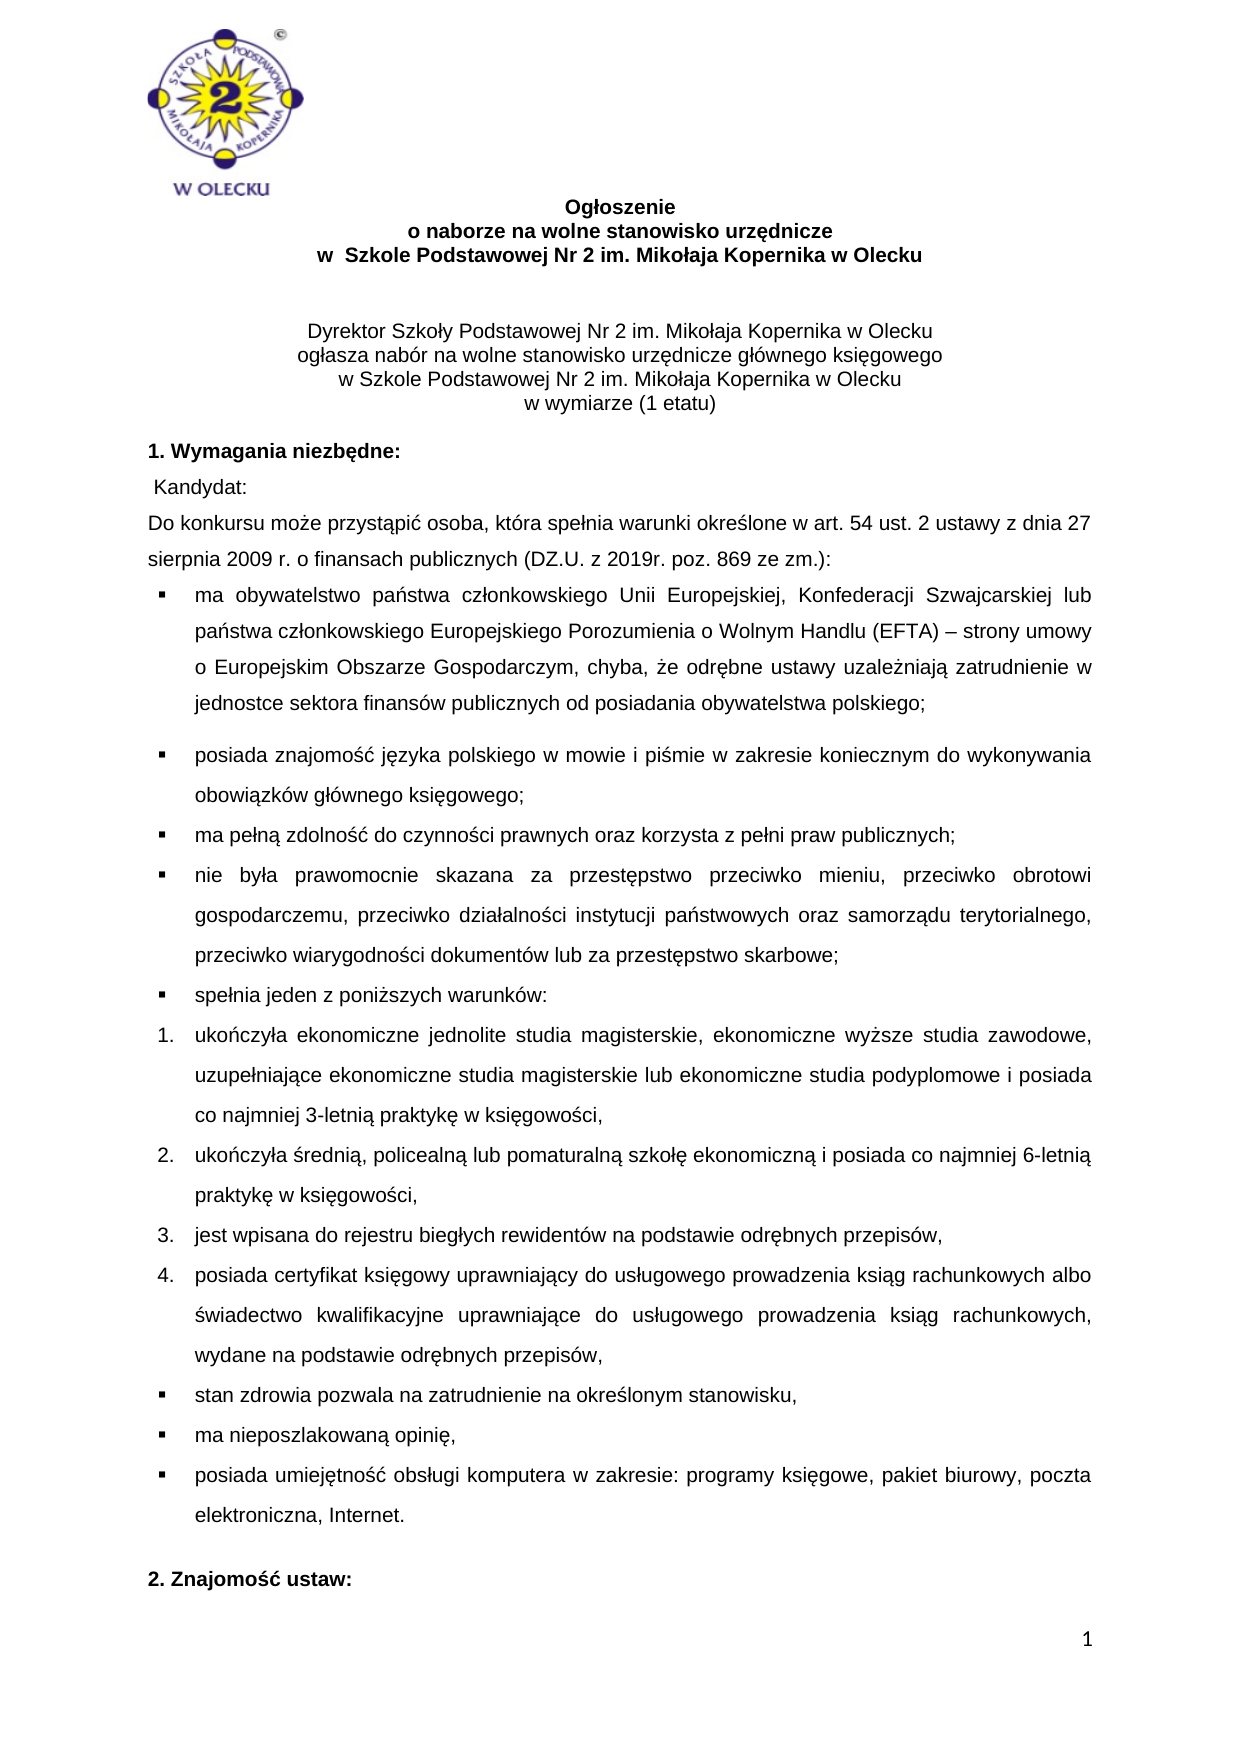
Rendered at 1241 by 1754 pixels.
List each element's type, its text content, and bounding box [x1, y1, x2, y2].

list posiada certyfikat księgowy uprawniający do usługowego prowadzenia ksiąg rachunkowych albo świadectwo kwalifikacyjne uprawniające do usługowego prowadzenia ksiąg rachunkowych, wydane na podstawie odrębnych przepisów, [157, 1246, 1093, 1366]
text 1. Wymagania niezbędne: [148, 439, 1093, 463]
list posiada umiejętność obsługi komputera w zakresie: programy księgowe, pakiet biurowy, poczta elektroniczna, Internet. [157, 1446, 1093, 1526]
text w Szkole Podstawowej Nr 2 im. Mikołaja Kopernika w Olecku [148, 243, 1093, 267]
list ukończyła ekonomiczne jednolite studia magisterskie, ekonomiczne wyższe studia zawodowe, uzupełniające ekonomiczne studia magisterskie lub ekonomiczne studia podyplomowe i posiada co najmniej 3-letnią praktykę w księgowości, [157, 1006, 1093, 1126]
text Ogłoszenie [148, 195, 1093, 219]
picture [147, 29, 304, 196]
list stan zdrowia pozwala na zatrudnienie na określonym stanowisku, [157, 1366, 1093, 1406]
text 2. Znajomość ustaw: [148, 1566, 1093, 1590]
text Kandydat: [148, 475, 1093, 499]
list spełnia jeden z poniższych warunków: [157, 966, 1093, 1006]
text Dyrektor Szkoły Podstawowej Nr 2 im. Mikołaja Kopernika w Olecku [148, 319, 1093, 343]
list ma obywatelstwo państwa członkowskiego Unii Europejskiej, Konfederacji Szwajcarskiej lub państwa członkowskiego Europejskiego Porozumienia o Wolnym Handlu (EFTA) – strony umowy o Europejskim Obszarze Gospodarczym, chyba, że odrębne ustawy uzależniają zatrudnienie w jednostce sektora finansów publicznych od posiadania obywatelstwa polskiego; [157, 583, 1093, 714]
text o naborze na wolne stanowisko urzędnicze [148, 219, 1093, 243]
list ma pełną zdolność do czynności prawnych oraz korzysta z pełni praw publicznych; [157, 806, 1093, 846]
list ma nieposzlakowaną opinię, [157, 1406, 1093, 1446]
list ukończyła średnią, policealną lub pomaturalną szkołę ekonomiczną i posiada co najmniej 6-letnią praktykę w księgowości, [157, 1126, 1093, 1206]
text ogłasza nabór na wolne stanowisko urzędnicze głównego księgowego w Szkole Podstawowej Nr 2 im. Mikołaja Kopernika w Olecku w wymiarze (1 etatu) [148, 343, 1093, 415]
list nie była prawomocnie skazana za przestępstwo przeciwko mieniu, przeciwko obrotowi gospodarczemu, przeciwko działalności instytucji państwowych oraz samorządu terytorialnego, przeciwko wiarygodności dokumentów lub za przestępstwo skarbowe; [157, 846, 1093, 966]
list posiada znajomość języka polskiego w mowie i piśmie w zakresie koniecznym do wykonywania obowiązków głównego księgowego; [157, 726, 1093, 806]
list jest wpisana do rejestru biegłych rewidentów na podstawie odrębnych przepisów, [157, 1206, 1093, 1246]
text Do konkursu może przystąpić osoba, która spełnia warunki określone w art. 54 ust. 2 ustawy z dnia 27 sierpnia 2009 r. o finansach publicznych (DZ.U. z 2019r. poz. 869 ze zm.): [148, 511, 1093, 571]
